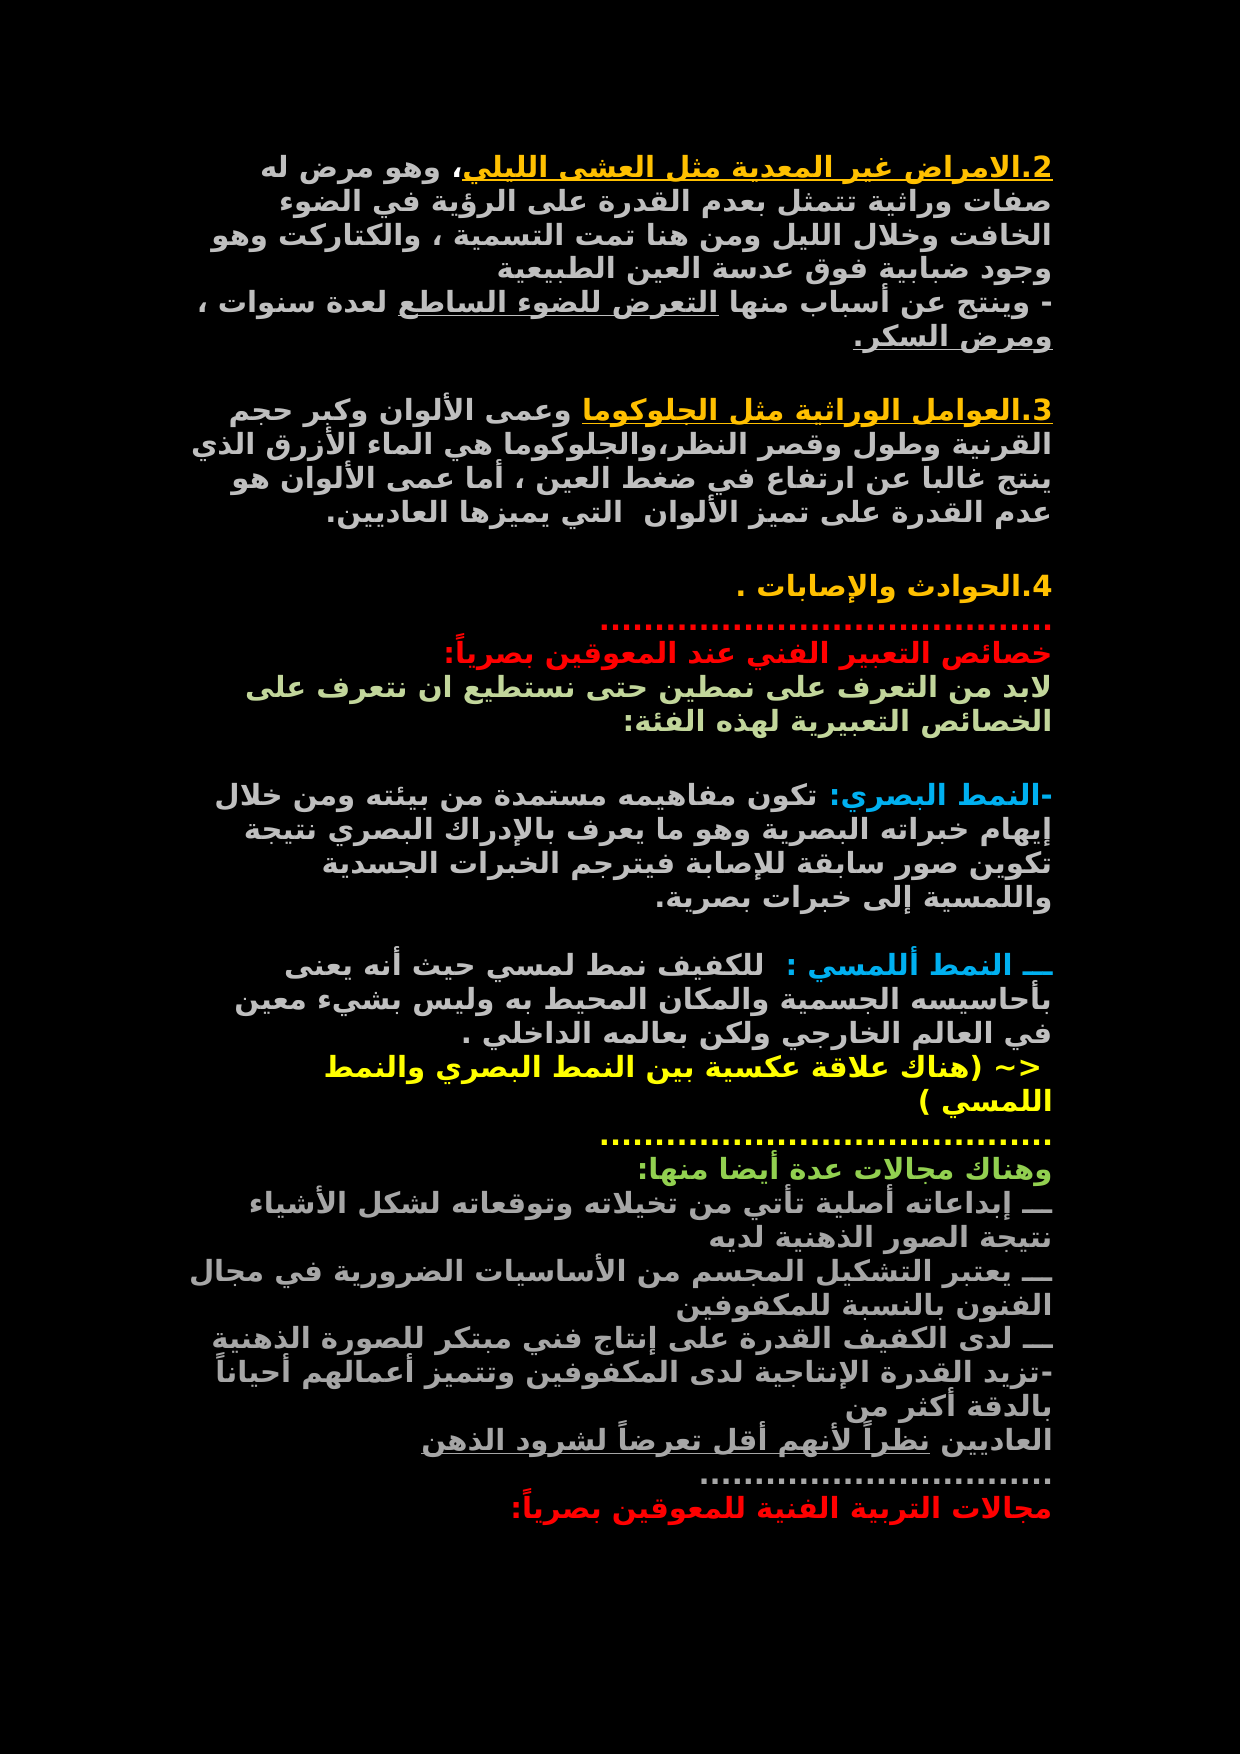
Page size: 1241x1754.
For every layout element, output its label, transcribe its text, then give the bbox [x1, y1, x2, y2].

text ـــ النمط أللمسي : للكفيف نمط لمسي حيث أنه يعنى بأحاسيسه الجسمية والمكان المحيط به وليس بشيء معين في العالم الخارجي ولكن بعالمه الداخلي . [187, 914, 1053, 1050]
text ................................ [244, 1458, 1053, 1492]
text ......................................... [187, 603, 1053, 637]
text ـــ إبداعاته أصلية تأتي من تخيلاته وتوقعاته لشكل الأشياء نتيجة الصور الذهنية لديه [244, 1186, 1053, 1254]
text 2.الامراض غير المعدية مثل العشى الليلي، وهو مرض له صفات وراثية تتمثل بعدم القدرة على الرؤية في الضوء الخافت وخلال الليل ومن هنا تمت التسمية ، والكتاركت وهو وجود ضبابية فوق عدسة العين الطبيعية [187, 150, 1053, 286]
text العاديين نظراً لأنهم أقل تعرضاً لشرود الذهن [187, 1424, 1053, 1458]
text مجالات التربية الفنية للمعوقين بصرياً: [244, 1492, 1053, 1526]
text -النمط البصري: تكون مفاهيمه مستمدة من بيئته ومن خلال إيهام خبراته البصرية وهو ما يعرف بالإدراك البصري نتيجة تكوين صور سابقة للإصابة فيترجم الخبرات الجسدية واللمسية إلى خبرات بصرية. [187, 778, 1053, 914]
text لابد من التعرف على نمطين حتى نستطيع ان نتعرف على الخصائص التعبيرية لهذه الفئة: [187, 671, 1053, 739]
text ـــ لدى الكفيف القدرة على إنتاج فني مبتكر للصورة الذهنية [187, 1322, 1053, 1356]
text خصائص التعبير الفني عند المعوقين بصرياً: [187, 637, 1053, 671]
text <~ (هناك علاقة عكسية بين النمط البصري والنمط اللمسي ) [187, 1050, 1053, 1118]
text وهناك مجالات عدة أيضا منها: [244, 1152, 1053, 1186]
text 4.الحوادث والإصابات . [187, 569, 1053, 603]
text ـــ يعتبر التشكيل المجسم من الأساسيات الضرورية في مجال الفنون بالنسبة للمكفوفين [187, 1254, 1053, 1322]
text - وينتج عن أسباب منها التعرض للضوء الساطع لعدة سنوات ، ومرض السكر. [187, 286, 1053, 354]
text -تزيد القدرة الإنتاجية لدى المكفوفين وتتميز أعمالهم أحياناً بالدقة أكثر من [187, 1356, 1053, 1424]
text ......................................... [187, 1118, 1053, 1152]
text 3.العوامل الوراثية مثل الجلوكوما وعمى الألوان وكبر حجم القرنية وطول وقصر النظر،والجلوكوما هي الماء الأزرق الذي ينتج غالبا عن ارتفاع في ضغط العين ، أما عمى الألوان هو عدم القدرة على تميز الألوان التي يميزها العاديين. [187, 393, 1053, 529]
